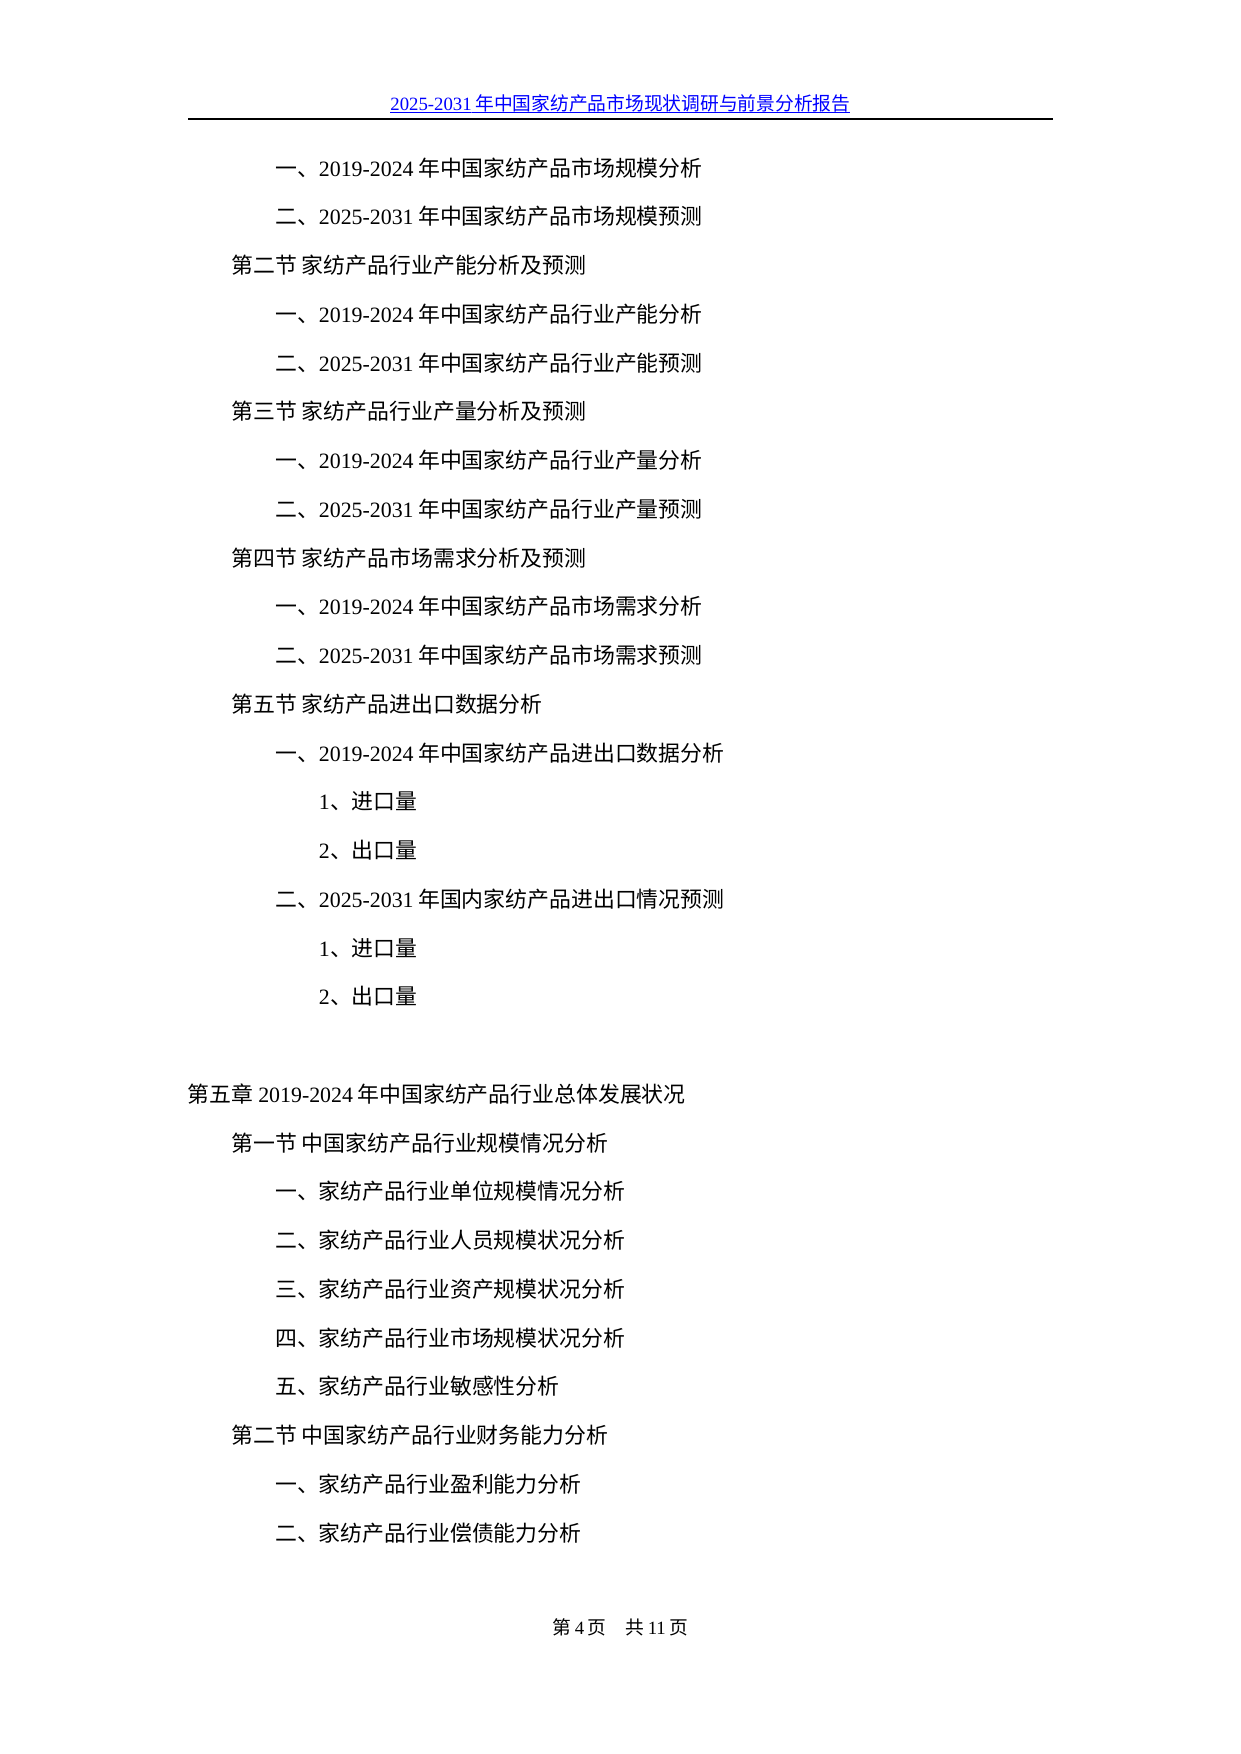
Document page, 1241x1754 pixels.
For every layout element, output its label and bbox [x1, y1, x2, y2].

text [187, 150, 1053, 1548]
